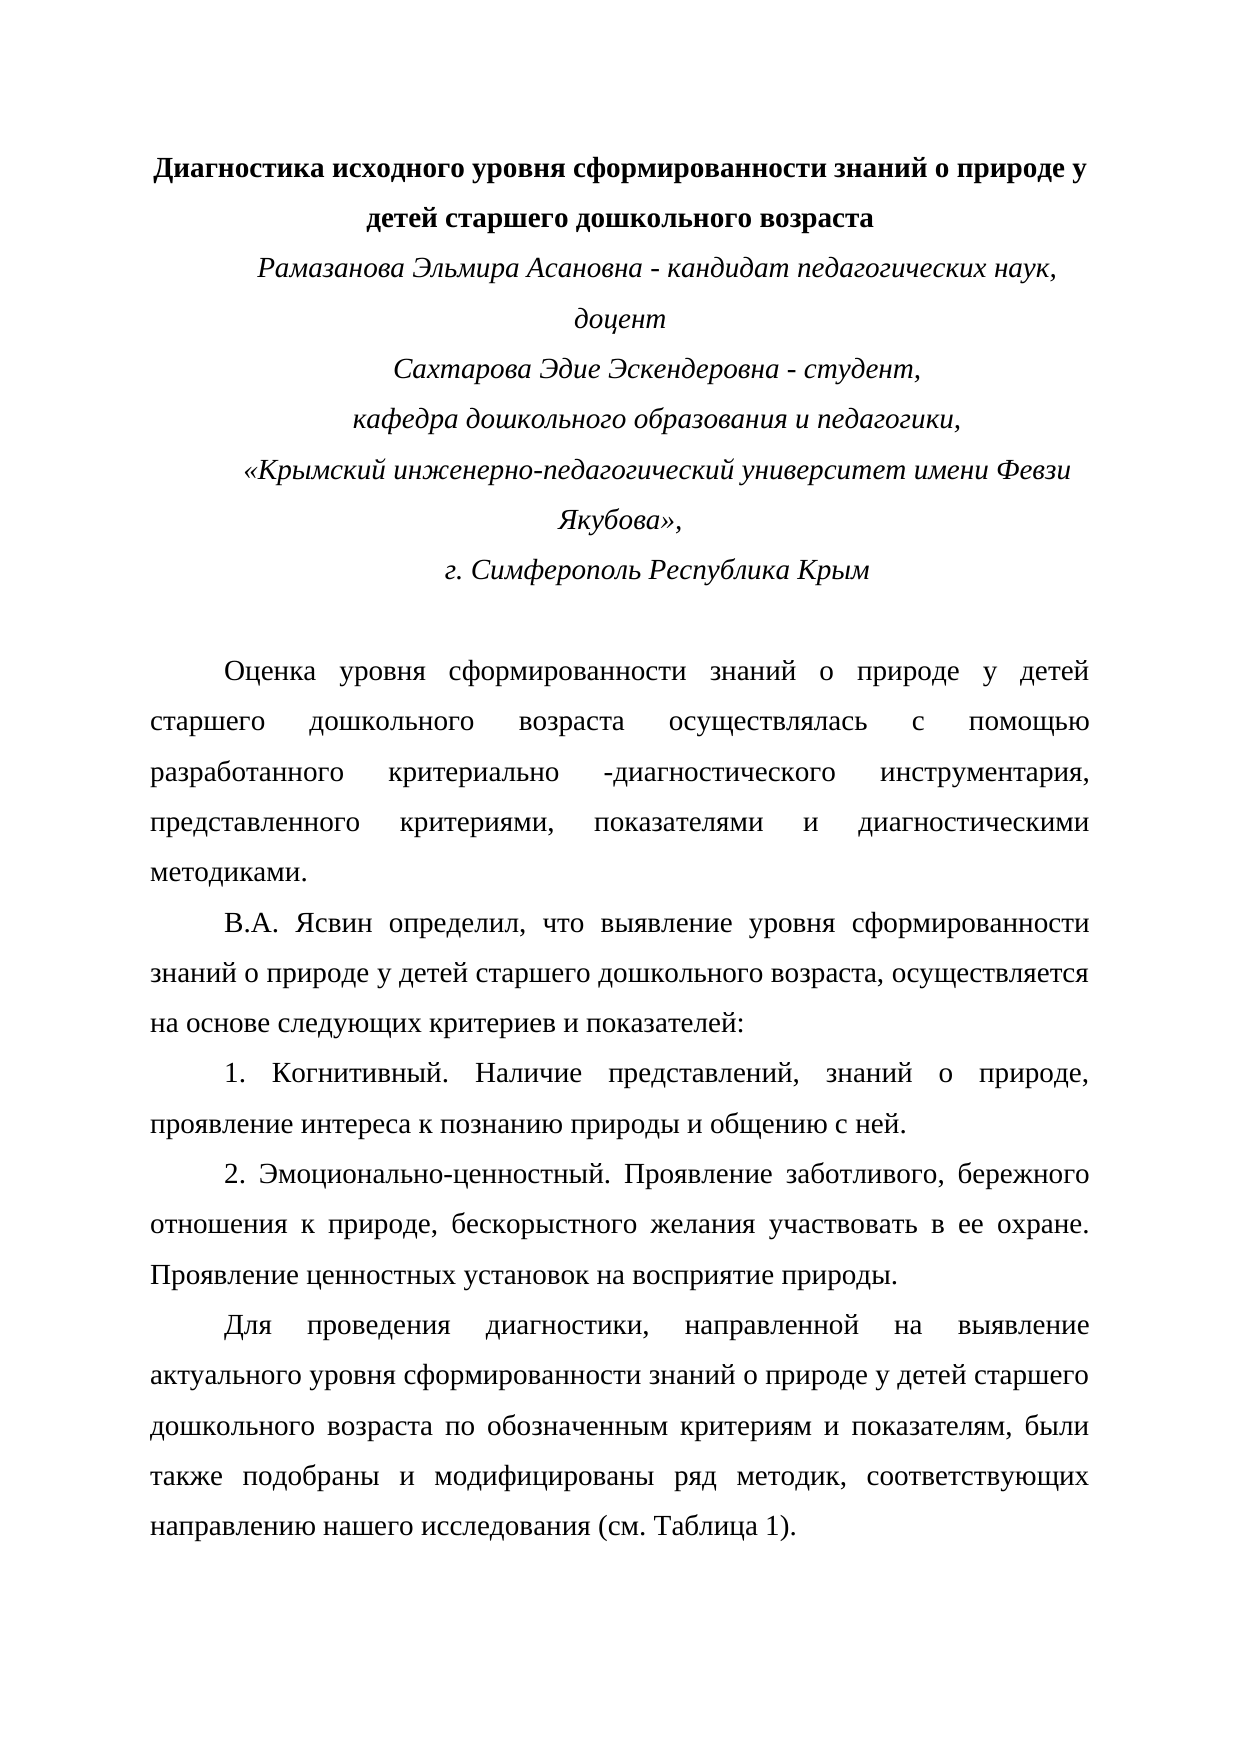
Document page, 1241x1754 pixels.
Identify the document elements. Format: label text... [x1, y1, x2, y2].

text Оценка уровня сформированности знаний о природе у детей старшего дошкольного возраста осуществлялась с помощью разработанного критериально -диагностического инструментария, представленного критериями, показателями и диагностическими методиками. [150, 653, 1090, 888]
text «Крымский инженерно-педагогический университет имени Февзи Якубова», [150, 452, 1090, 536]
text г. Симферополь Республика Крым [150, 552, 1090, 586]
text Диагностика исходного уровня сформированности знаний о природе у детей старшего дошкольного возраста [150, 150, 1090, 234]
text В.А. Ясвин определил, что выявление уровня сформированности знаний о природе у детей старшего дошкольного возраста, осуществляется на основе следующих критериев и показателей: [150, 905, 1090, 1039]
text 2. Эмоционально-ценностный. Проявление заботливого, бережного отношения к природе, бескорыстного желания участвовать в ее охране. Проявление ценностных установок на восприятие природы. [150, 1156, 1090, 1290]
text 1. Когнитивный. Наличие представлений, знаний о природе, проявление интереса к познанию природы и общению с ней. [150, 1056, 1090, 1139]
text Для проведения диагностики, направленной на выявление актуального уровня сформированности знаний о природе у детей старшего дошкольного возраста по обозначенным критериям и показателям, были также подобраны и модифицированы ряд методик, соответствующих направлению нашего исследования (см. Таблица 1). [150, 1307, 1090, 1542]
text кафедра дошкольного образования и педагогики, [150, 402, 1090, 435]
text Рамазанова Эльмира Асановна - кандидат педагогических наук, доцент [150, 251, 1090, 334]
text Сахтарова Эдие Эскендеровна - студент, [150, 351, 1090, 385]
